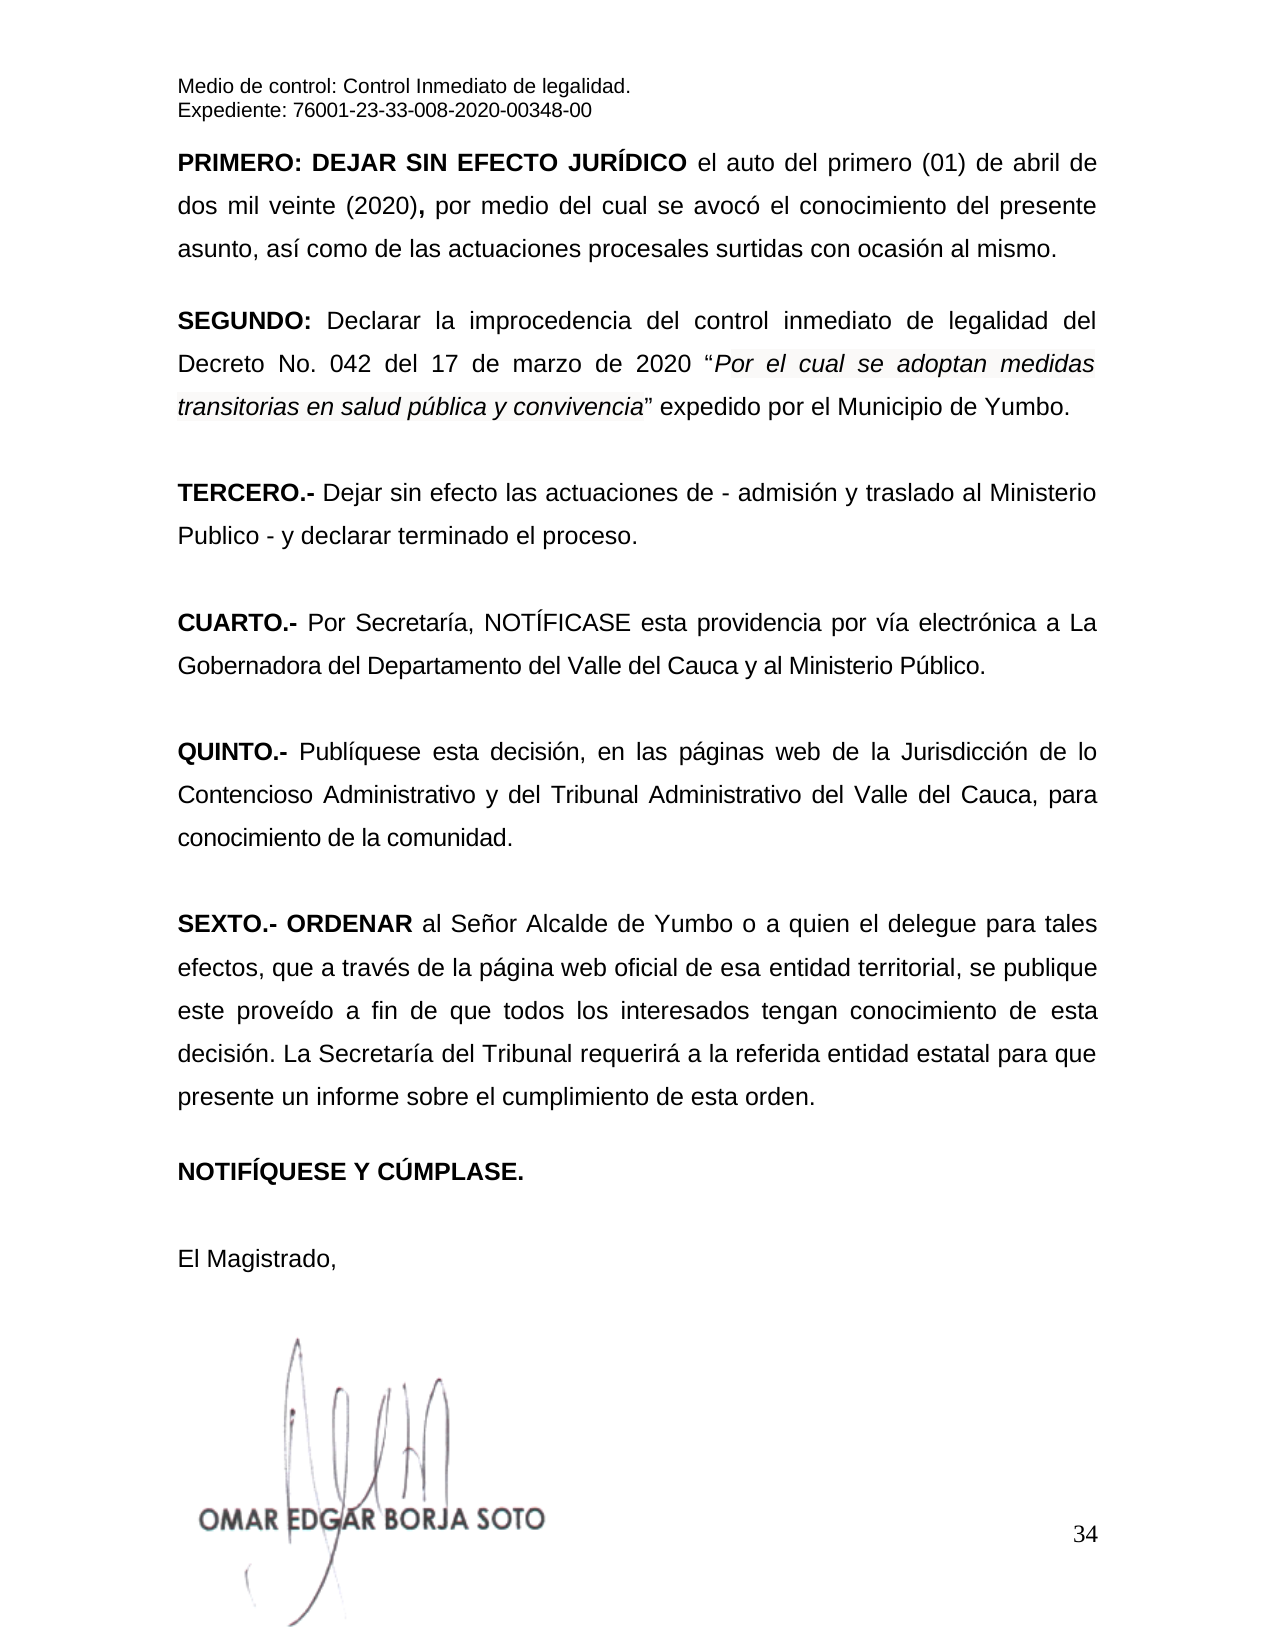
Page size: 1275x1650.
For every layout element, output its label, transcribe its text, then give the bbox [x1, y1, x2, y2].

text QUINTO.- Publíquese esta decisión, en las páginas web de la Jurisdicción de lo Contencioso Administrativo y del Tribunal Administrativo del Valle del Cauca, para conocimiento de la comunidad. [177, 737, 1098, 852]
text SEGUNDO: Declarar la improcedencia del control inmediato de legalidad del Decreto No. 042 del 17 de marzo de 2020 “Por el cual se adoptan medidas transitorias en salud pública y convivencia” expedido por el Municipio de Yumbo. [177, 306, 1098, 421]
text CUARTO.- Por Secretaría, NOTÍFICASE esta providencia por vía electrónica a La Gobernadora del Departamento del Valle del Cauca y al Ministerio Público. [177, 608, 1098, 679]
text SEXTO.- ORDENAR al Señor Alcalde de Yumbo o a quien el delegue para tales efectos, que a través de la página web oficial de esa entidad territorial, se publique este proveído a fin de que todos los interesados tengan conocimiento de esta decisión. La Secretaría del Tribunal requerirá a la referida entidad estatal para que presente un informe sobre el cumplimiento de esta orden. [177, 909, 1098, 1111]
list TERCERO.- Dejar sin efecto las actuaciones de - admisión y traslado al Ministerio Publico - y declarar terminado el proceso. [177, 478, 1098, 550]
text NOTIFÍQUESE Y CÚMPLASE. [177, 1157, 1098, 1186]
list PRIMERO: DEJAR SIN EFECTO JURÍDICO el auto del primero (01) de abril de dos mil veinte (2020), por medio del cual se avocó el conocimiento del presente asunto, así como de las actuaciones procesales surtidas con ocasión al mismo. [177, 148, 1098, 263]
text El Magistrado, [177, 1244, 1098, 1272]
picture [177, 1319, 554, 1630]
